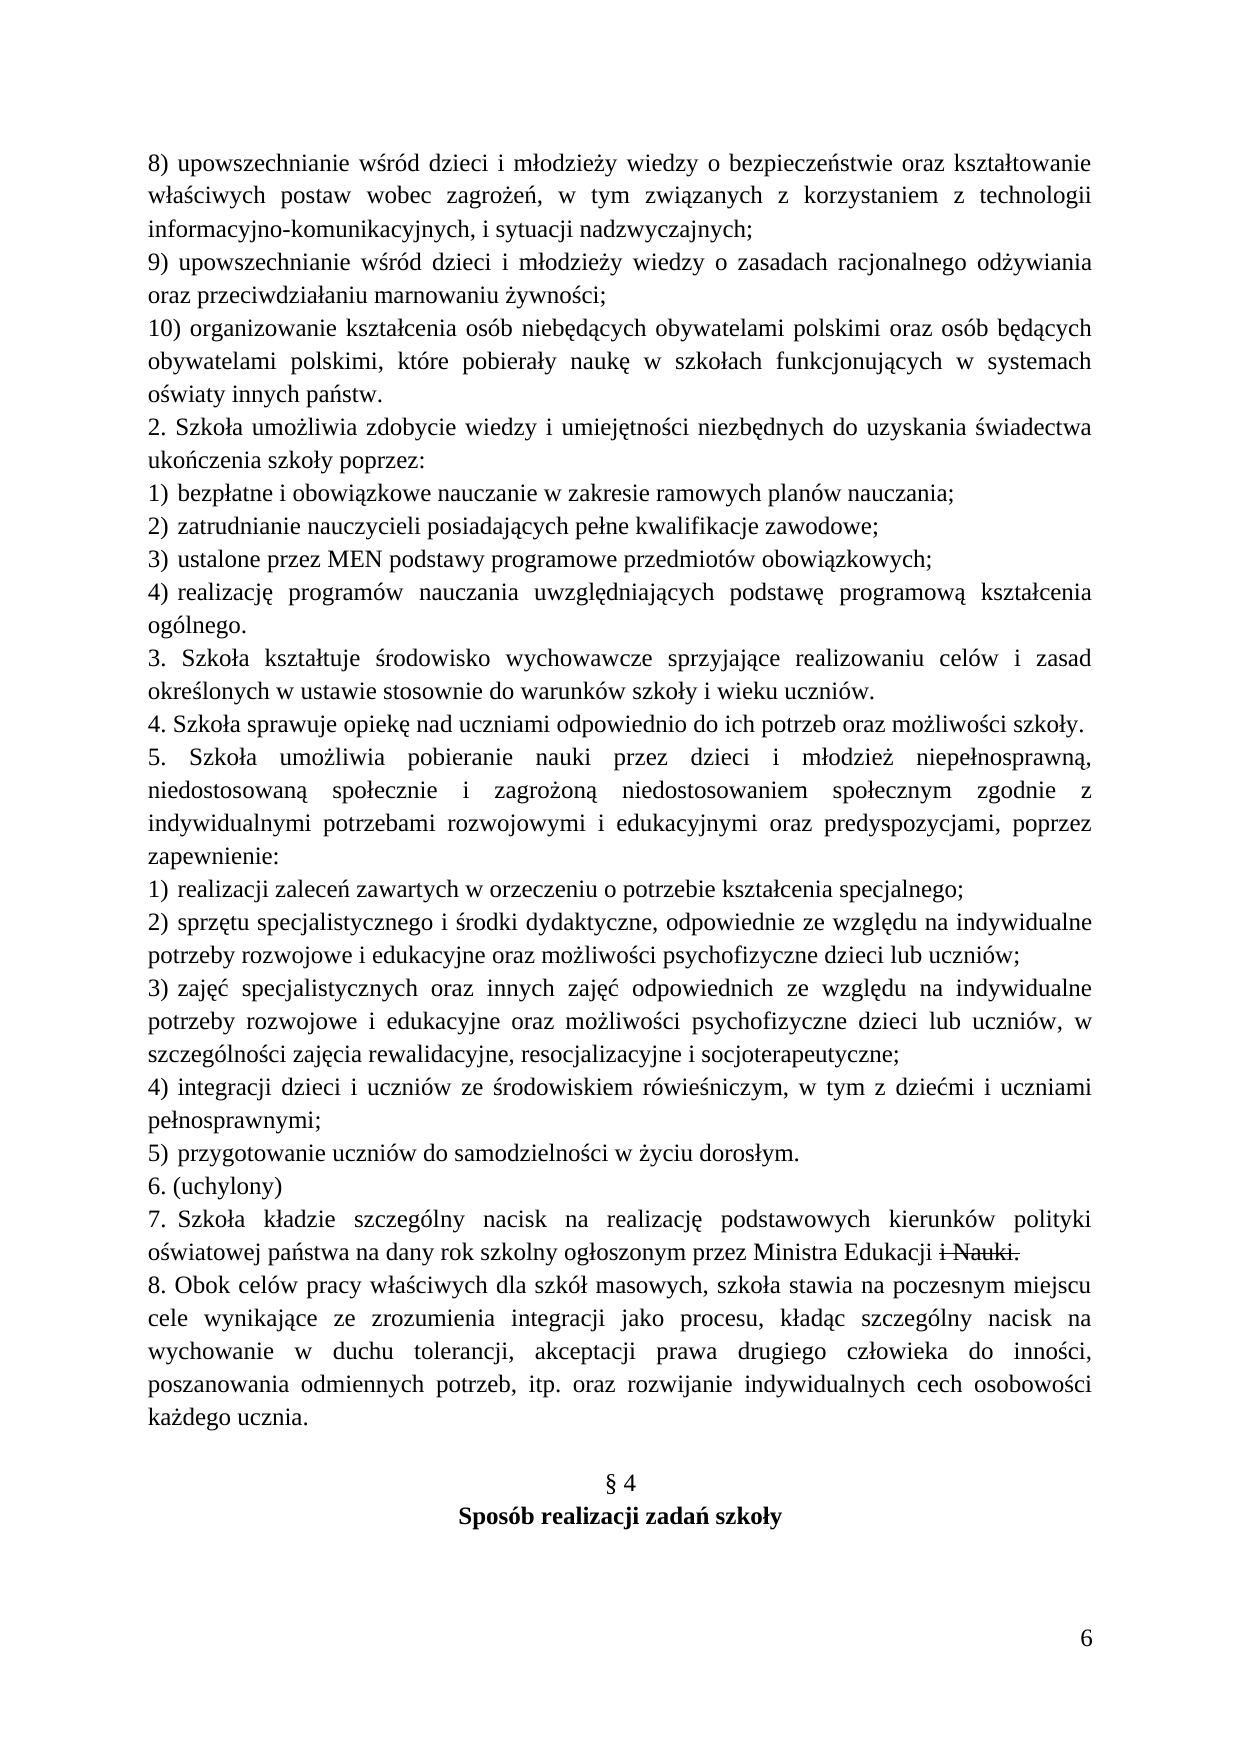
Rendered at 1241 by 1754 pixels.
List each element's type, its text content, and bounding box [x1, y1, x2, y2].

list realizację programów nauczania uwzględniających podstawę programową kształcenia ogólnego. [148, 577, 1093, 639]
list integracji dzieci i uczniów ze środowiskiem rówieśniczym, w tym z dziećmi i uczniami pełnosprawnymi; [148, 1072, 1093, 1134]
list realizacji zaleceń zawartych w orzeczeniu o potrzebie kształcenia specjalnego; [148, 874, 1093, 903]
text § 4 [148, 1468, 1093, 1497]
list bezpłatne i obowiązkowe nauczanie w zakresie ramowych planów nauczania; [148, 478, 1093, 507]
text 6. (uchylony) [148, 1171, 1093, 1200]
text 3. Szkoła kształtuje środowisko wychowawcze sprzyjające realizowaniu celów i zasad określonych w ustawie stosownie do warunków szkoły i wieku uczniów. [148, 643, 1093, 705]
list sprzętu specjalistycznego i środki dydaktyczne, odpowiednie ze względu na indywidualne potrzeby rozwojowe i edukacyjne oraz możliwości psychofizyczne dzieci lub uczniów; [148, 907, 1093, 969]
text 9) upowszechnianie wśród dzieci i młodzieży wiedzy o zasadach racjonalnego odżywiania oraz przeciwdziałaniu marnowaniu żywności; [148, 247, 1093, 308]
list zatrudnianie nauczycieli posiadających pełne kwalifikacje zawodowe; [148, 511, 1093, 539]
text 10) organizowanie kształcenia osób niebędących obywatelami polskimi oraz osób będących obywatelami polskimi, które pobierały naukę w szkołach funkcjonujących w systemach oświaty innych państw. [148, 313, 1093, 407]
text 8. Obok celów pracy właściwych dla szkół masowych, szkoła stawia na poczesnym miejscu cele wynikające ze zrozumienia integracji jako procesu, kładąc szczególny nacisk na wychowanie w duchu tolerancji, akceptacji prawa drugiego człowieka do inności, poszanowania odmiennych potrzeb, itp. oraz rozwijanie indywidualnych cech osobowości każdego ucznia. [148, 1270, 1093, 1431]
list przygotowanie uczniów do samodzielności w życiu dorosłym. [148, 1138, 1093, 1167]
list ustalone przez MEN podstawy programowe przedmiotów obowiązkowych; [148, 544, 1093, 573]
text 4. Szkoła sprawuje opiekę nad uczniami odpowiednio do ich potrzeb oraz możliwości szkoły. [148, 709, 1093, 738]
text 7. Szkoła kładzie szczególny nacisk na realizację podstawowych kierunków polityki oświatowej państwa na dany rok szkolny ogłoszonym przez Ministra Edukacji i Nauki. [148, 1204, 1093, 1266]
text 2. Szkoła umożliwia zdobycie wiedzy i umiejętności niezbędnych do uzyskania świadectwa ukończenia szkoły poprzez: [148, 412, 1093, 473]
text 8) upowszechnianie wśród dzieci i młodzieży wiedzy o bezpieczeństwie oraz kształtowanie właściwych postaw wobec zagrożeń, w tym związanych z korzystaniem z technologii informacyjno-komunikacyjnych, i sytuacji nadzwyczajnych; [148, 148, 1093, 242]
text 5. Szkoła umożliwia pobieranie nauki przez dzieci i młodzież niepełnosprawną, niedostosowaną społecznie i zagrożoną niedostosowaniem społecznym zgodnie z indywidualnymi potrzebami rozwojowymi i edukacyjnymi oraz predyspozycjami, poprzez zapewnienie: [148, 742, 1093, 870]
text Sposób realizacji zadań szkoły [148, 1501, 1093, 1530]
list zajęć specjalistycznych oraz innych zajęć odpowiednich ze względu na indywidualne potrzeby rozwojowe i edukacyjne oraz możliwości psychofizyczne dzieci lub uczniów, w szczególności zajęcia rewalidacyjne, resocjalizacyjne i socjoterapeutyczne; [148, 973, 1093, 1068]
